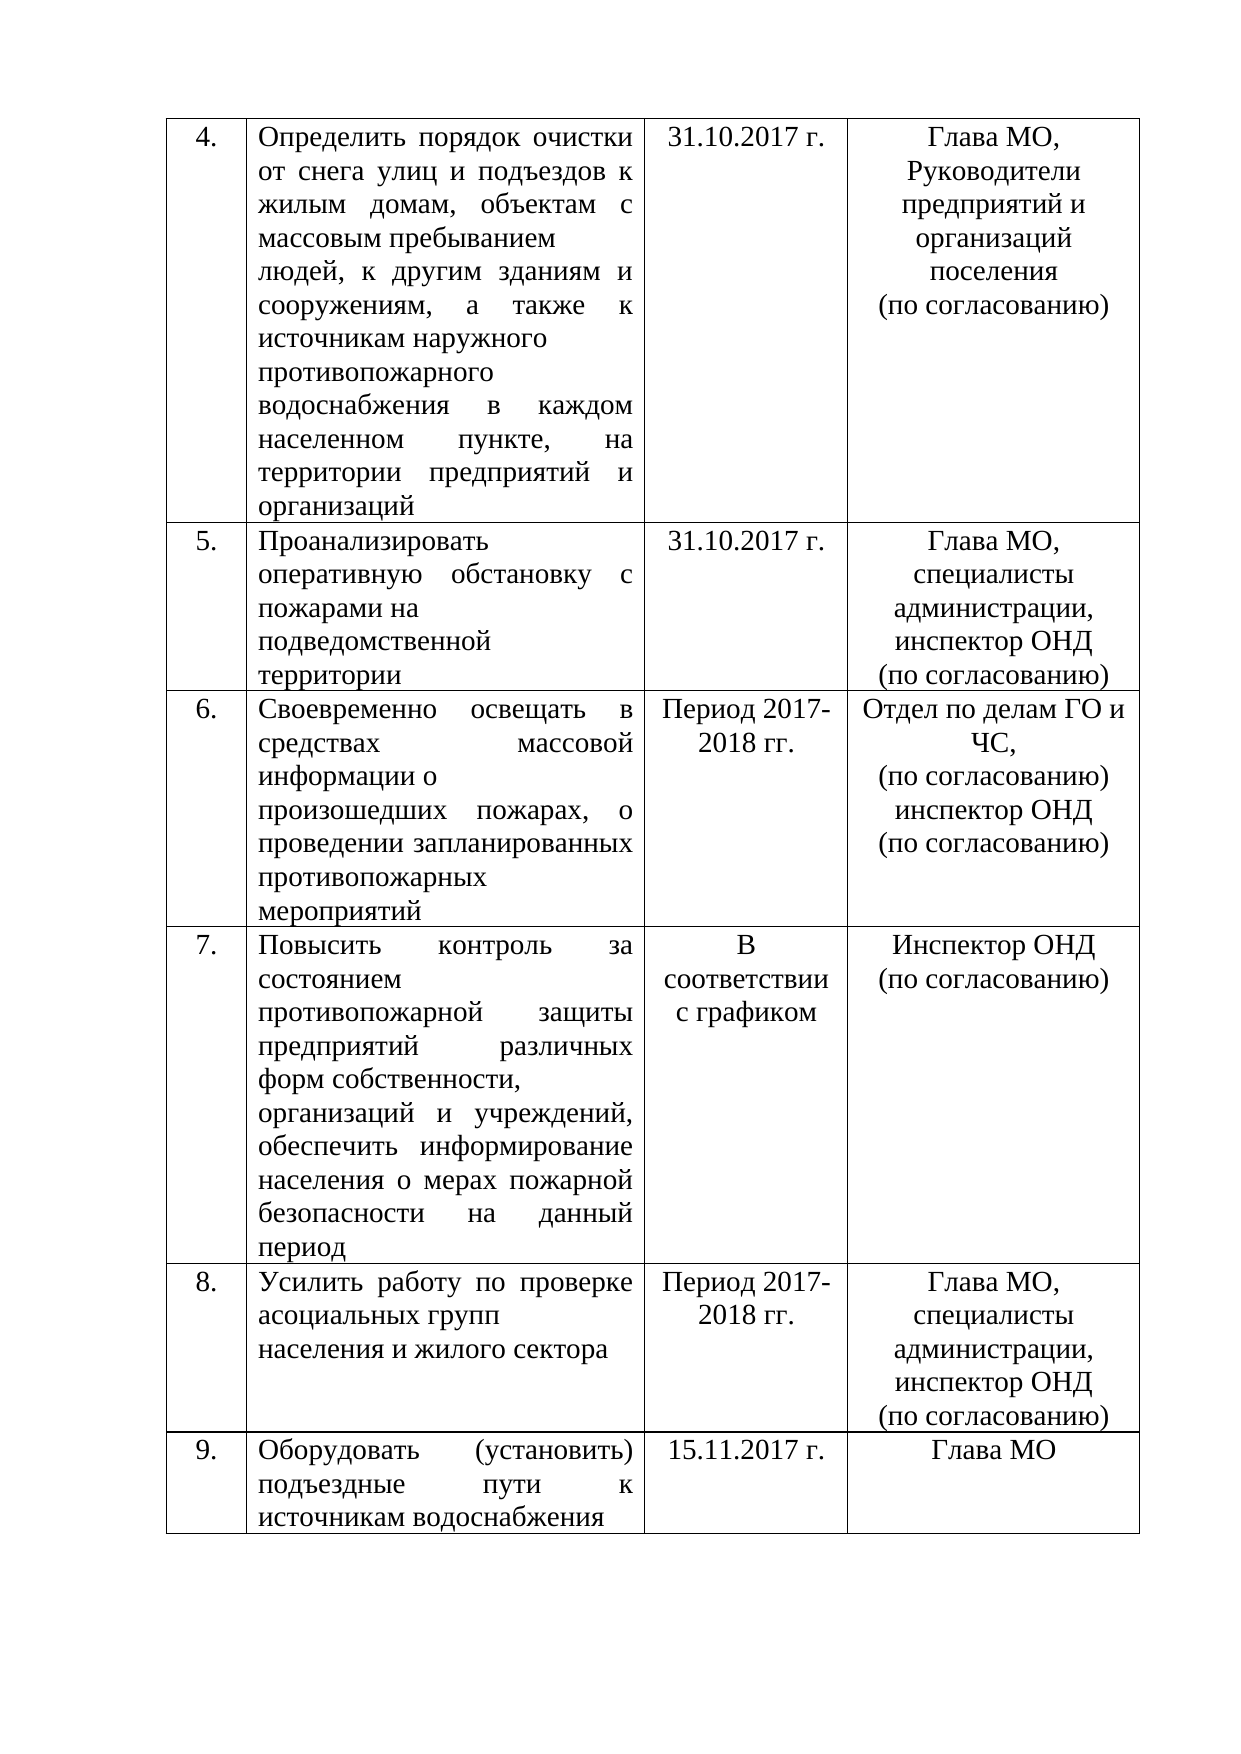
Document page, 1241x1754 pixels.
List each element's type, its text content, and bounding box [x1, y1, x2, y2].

table_cell Глава МО, специалисты администрации, инспектор ОНД (по согласованию) [848, 1264, 1139, 1431]
table_cell 7. [167, 927, 246, 1263]
table_cell Период 2017-2018 гг. [645, 1264, 847, 1431]
table_cell Инспектор ОНД (по согласованию) [848, 927, 1139, 1263]
table_cell Оборудовать (установить) подъездные пути к источникам водоснабжения [247, 1433, 644, 1533]
table_cell 5. [167, 523, 246, 690]
table_cell 31.10.2017 г. [645, 523, 847, 690]
table_cell 6. [167, 691, 246, 926]
table_cell 15.11.2017 г. [645, 1433, 847, 1533]
table_cell Глава МО [848, 1433, 1139, 1533]
table_cell 9. [167, 1433, 246, 1533]
table_cell Глава МО, специалисты администрации, инспектор ОНД (по согласованию) [848, 523, 1139, 690]
table_cell Усилить работу по проверке асоциальных групп населения и жилого сектора [247, 1264, 644, 1431]
table_cell Отдел по делам ГО и ЧС, (по согласованию) инспектор ОНД (по согласованию) [848, 691, 1139, 926]
table_cell Проанализировать оперативную обстановку с пожарами на подведомственной территории [247, 523, 644, 690]
table_cell Своевременно освещать в средствах массовой информации о произошедших пожарах, о проведении запланированных противопожарных мероприятий [247, 691, 644, 926]
table_cell Повысить контроль за состоянием противопожарной защиты предприятий различных форм собственности, организаций и учреждений, обеспечить информирование населения о мерах пожарной безопасности на данный период [247, 927, 644, 1263]
table_cell 4. [167, 119, 246, 522]
table_cell 8. [167, 1264, 246, 1431]
table_cell Глава МО, Руководители предприятий и организаций поселения (по согласованию) [848, 119, 1139, 522]
table_cell Определить порядок очистки от снега улиц и подъездов к жилым домам, объектам с массовым пребыванием людей, к другим зданиям и сооружениям, а также к источникам наружного противопожарного водоснабжения в каждом населенном пункте, на территории предприятий и организаций [247, 119, 644, 522]
table_cell Период 2017-2018 гг. [645, 691, 847, 926]
table_cell 31.10.2017 г. [645, 119, 847, 522]
table_cell В соответствии с графиком [645, 927, 847, 1263]
